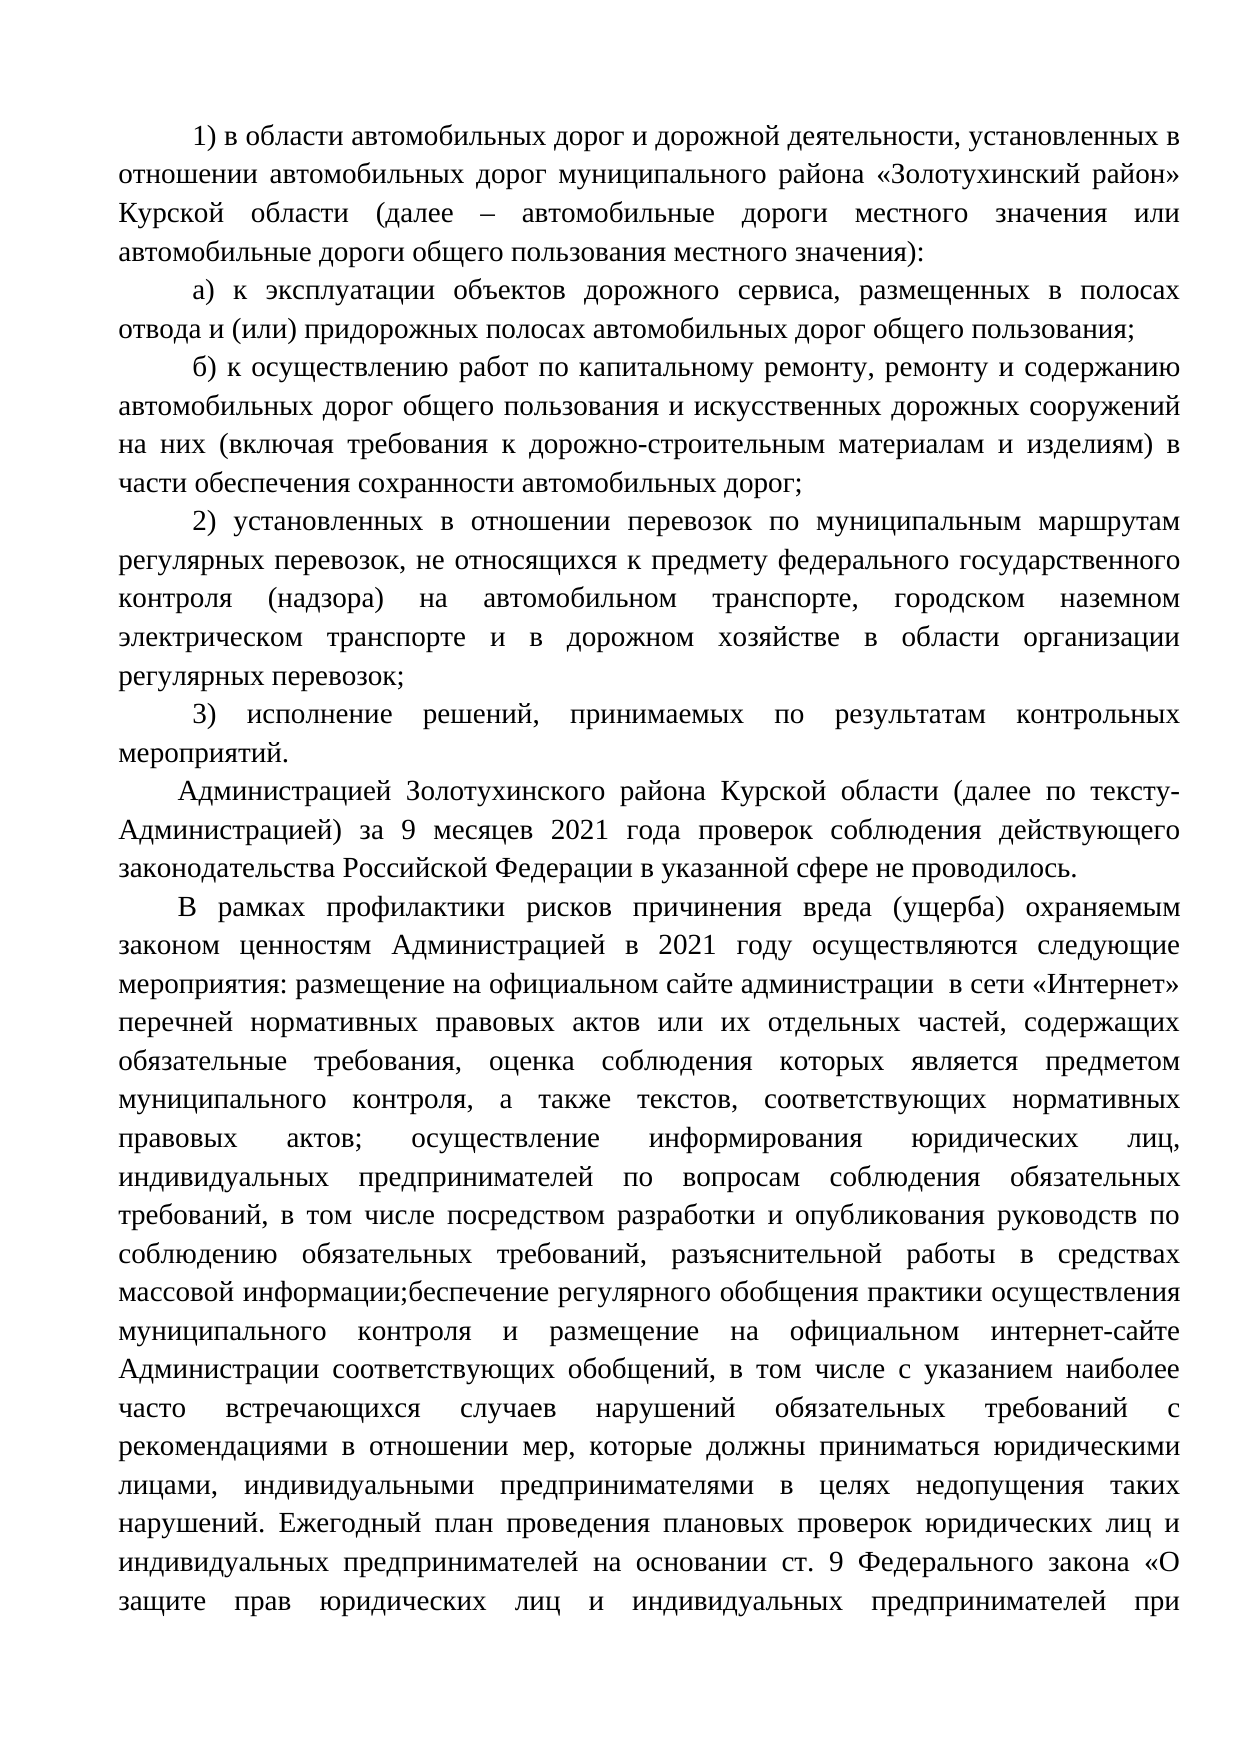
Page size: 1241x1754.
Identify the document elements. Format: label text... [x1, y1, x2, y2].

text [118, 889, 1181, 1616]
text а) к эксплуатации объектов дорожного сервиса, размещенных в полосах отвода и (или) придорожных полосах автомобильных дорог общего пользования; [118, 272, 1181, 344]
text 1) в области автомобильных дорог и дорожной деятельности, установленных в отношении автомобильных дорог муниципального района «Золотухинский район» Курской области (далее – автомобильные дороги местного значения или автомобильные дороги общего пользования местного значения): [118, 118, 1181, 267]
text 3) исполнение решений, принимаемых по результатам контрольных мероприятий. [118, 696, 1181, 768]
text б) к осуществлению работ по капитальному ремонту, ремонту и содержанию автомобильных дорог общего пользования и искусственных дорожных сооружений на них (включая требования к дорожно-строительным материалам и изделиям) в части обеспечения сохранности автомобильных дорог; [118, 349, 1181, 498]
text 2) установленных в отношении перевозок по муниципальным маршрутам регулярных перевозок, не относящихся к предмету федерального государственного контроля (надзора) на автомобильном транспорте, городском наземном электрическом транспорте и в дорожном хозяйстве в области организации регулярных перевозок; [118, 503, 1181, 691]
text Администрацией Золотухинского района Курской области (далее по тексту-Администрацией) за 9 месяцев 2021 года проверок соблюдения действующего законодательства Российской Федерации в указанной сфере не проводилось. [118, 773, 1181, 884]
